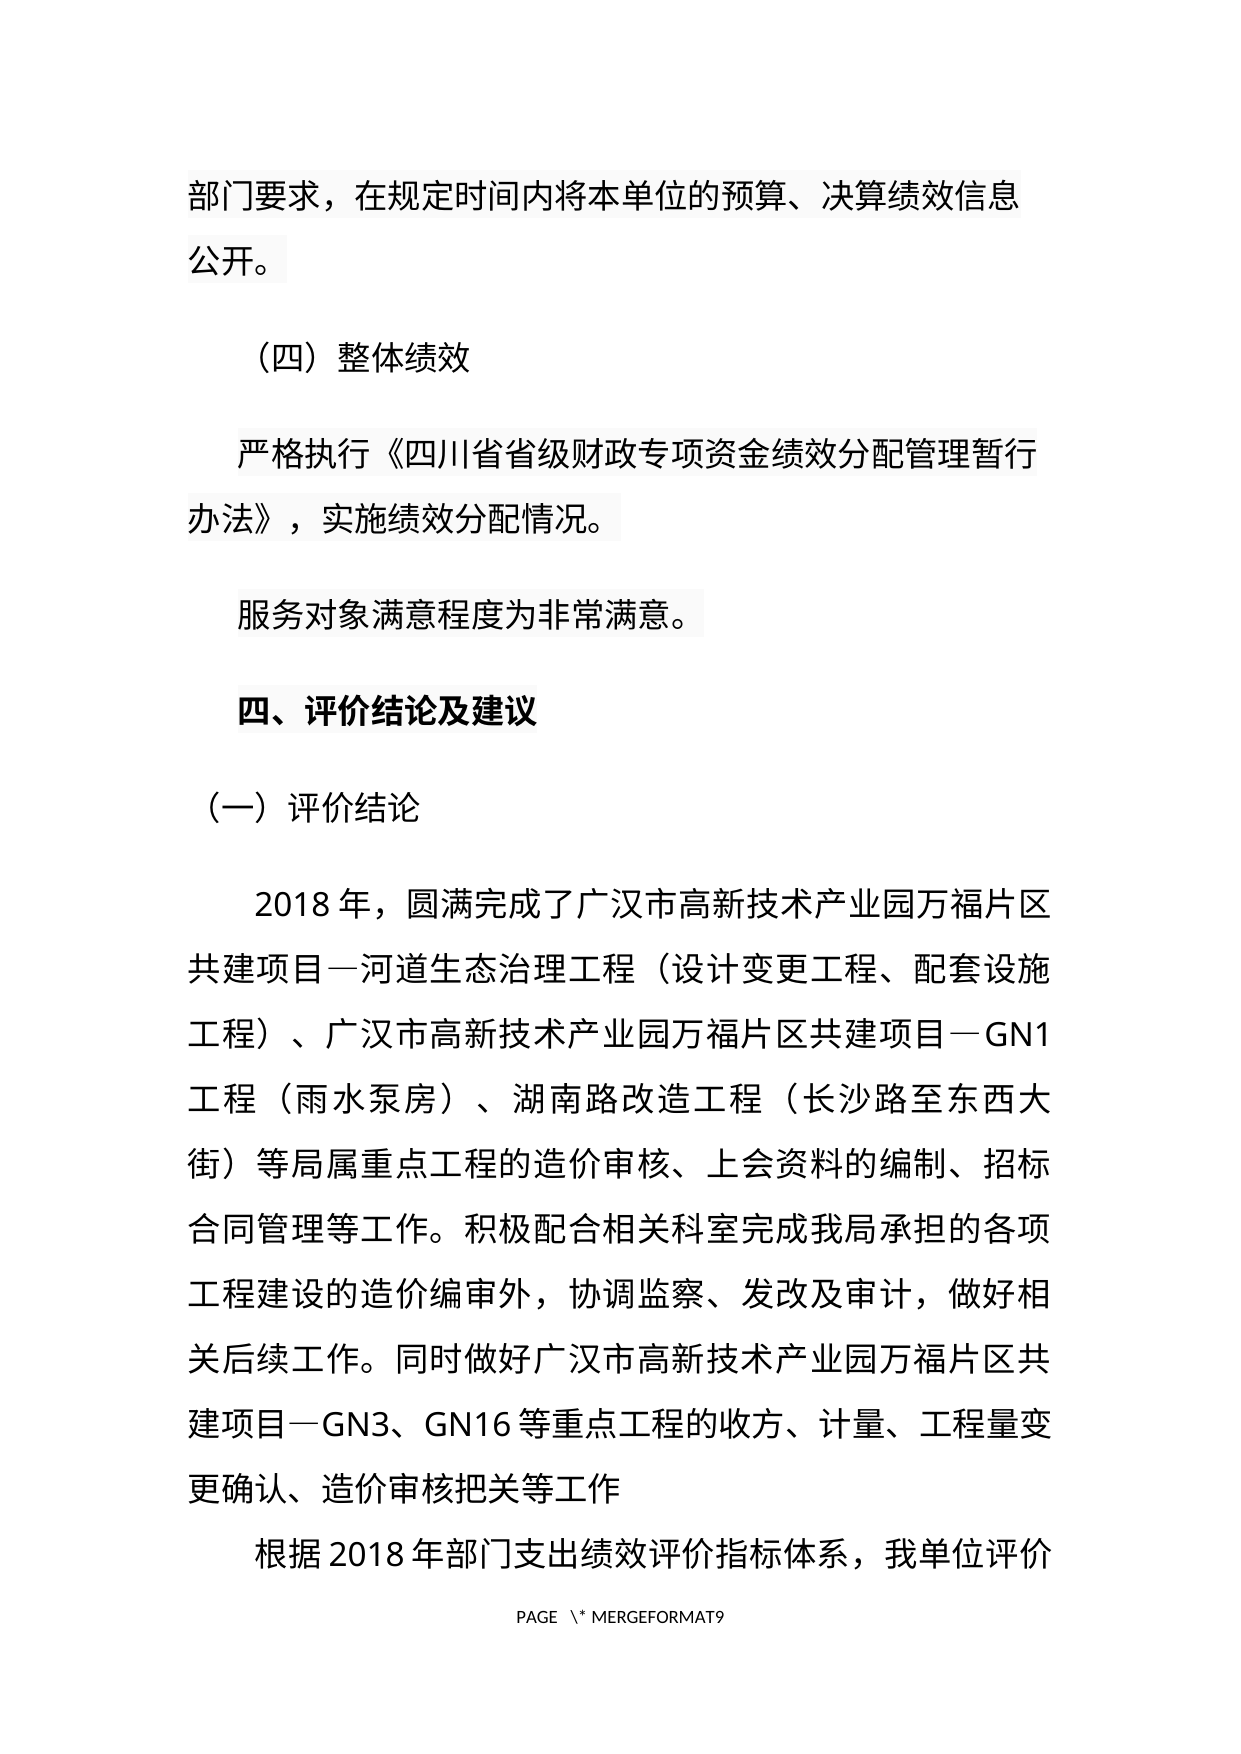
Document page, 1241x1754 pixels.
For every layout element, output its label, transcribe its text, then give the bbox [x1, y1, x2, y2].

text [187, 1519, 1053, 1584]
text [187, 162, 1053, 292]
text （四）整体绩效 [187, 323, 1053, 388]
text 四、评价结论及建议 [187, 677, 1053, 742]
text 服务对象满意程度为非常满意。 [187, 581, 1053, 646]
text 严格执行《四川省省级财政专项资金绩效分配管理暂行办法》，实施绩效分配情况。 [187, 419, 1053, 549]
text （一）评价结论 [187, 773, 1053, 838]
text 2018年，圆满完成了广汉市高新技术产业园万福片区共建项目—河道生态治理工程（设计变更工程、配套设施工程）、广汉市高新技术产业园万福片区共建项目—GN1工程（雨水泵房）、湖南路改造工程（长沙路至东西大街）等局属重点工程的造价审核、上会资料的编制、招标、合同管理等工作。积极配合相关科室完成我局承担的各项工程建设的造价编审外，协调监察、发改及审计，做好相关后续工作。同时做好广汉市高新技术产业园万福片区共建项目—GN3、GN16等重点工程的收方、计量、工程量变更确认、造价审核把关等工作 [187, 869, 1053, 1519]
